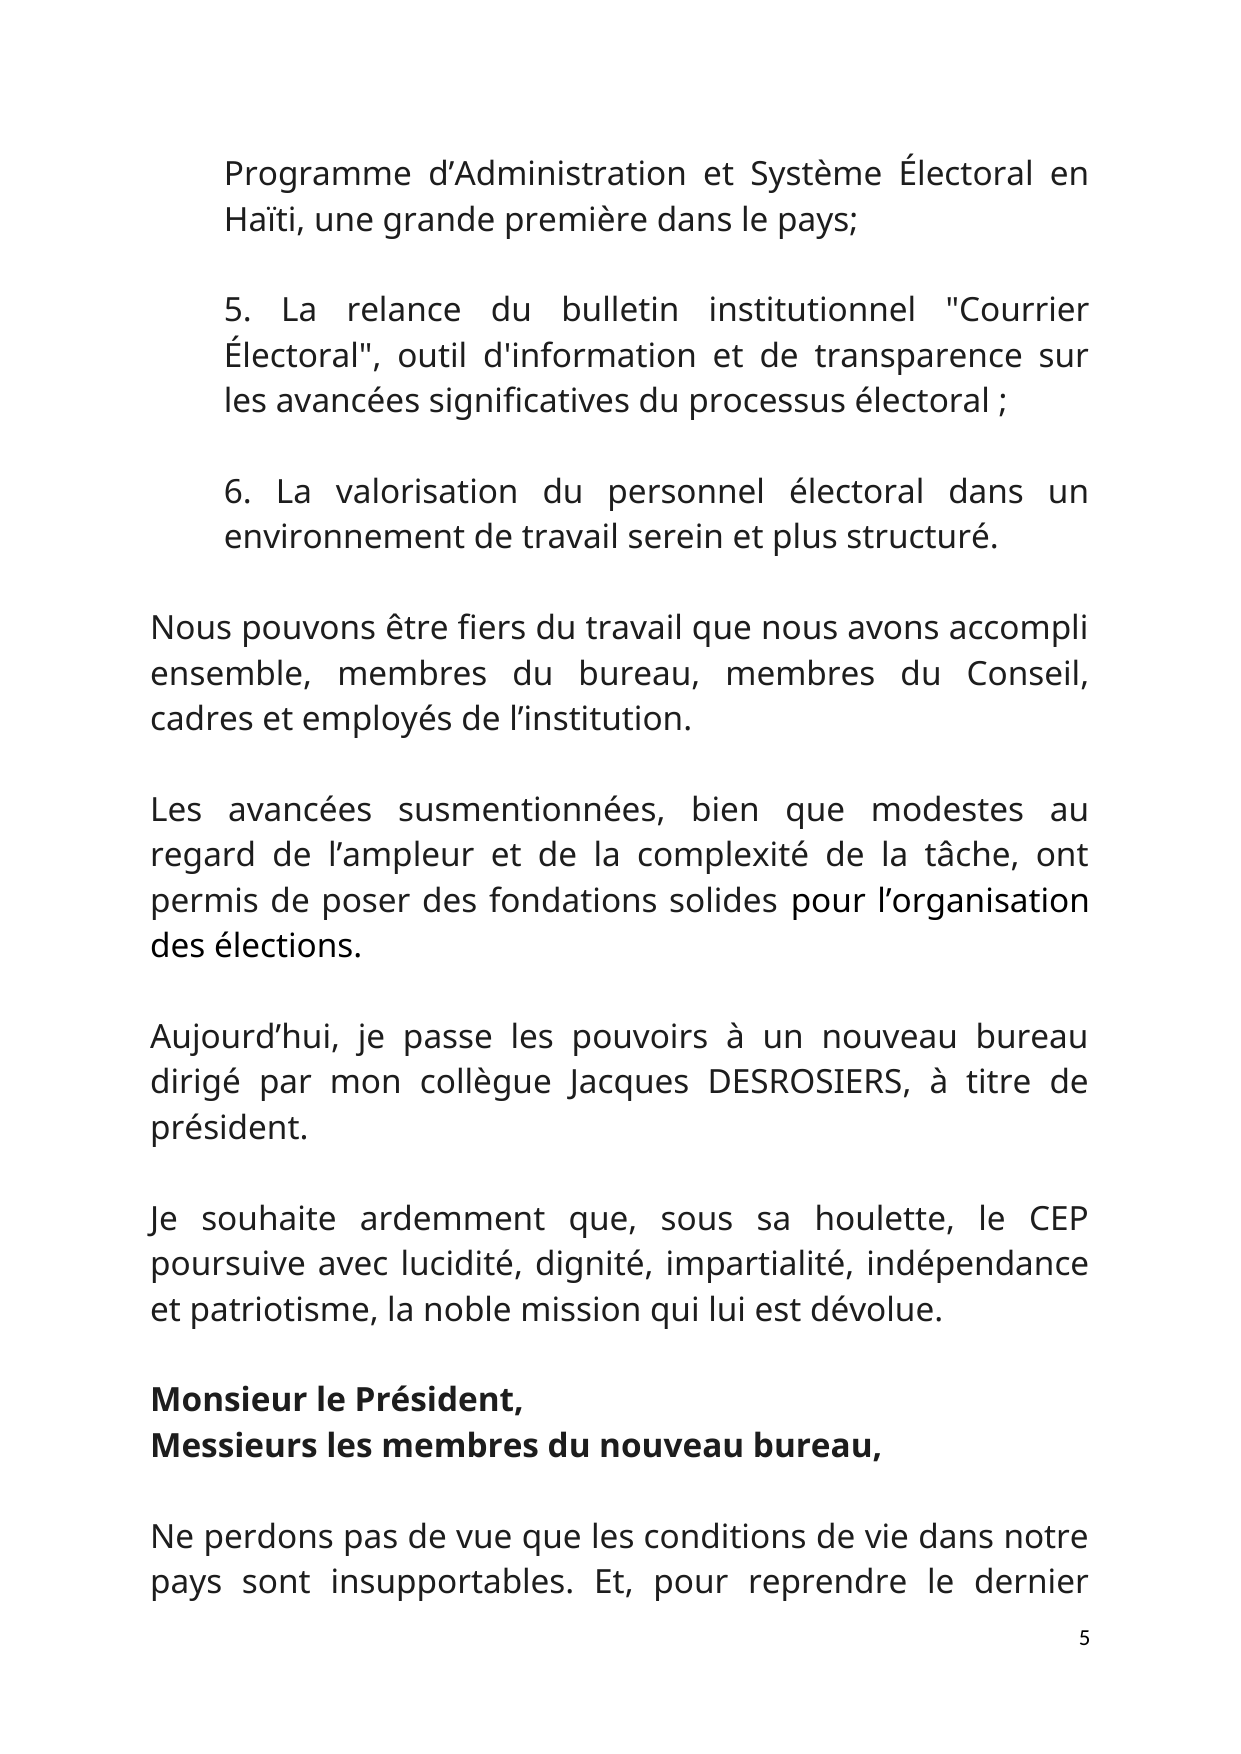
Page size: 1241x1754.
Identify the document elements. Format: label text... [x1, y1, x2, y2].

text Les avancées susmentionnées, bien que modestes au regard de l’ampleur et de la complexité de la tâche, ont permis de poser des fondations solides pour l’organisation des élections. [150, 786, 1090, 967]
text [150, 1512, 1090, 1603]
text Nous pouvons être fiers du travail que nous avons accompli ensemble, membres du bureau, membres du Conseil, cadres et employés de l’institution. [150, 604, 1090, 740]
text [224, 150, 1090, 241]
text Je souhaite ardemment que, sous sa houlette, le CEP poursuive avec lucidité, dignité, impartialité, indépendance et patriotisme, la noble mission qui lui est dévolue. [150, 1194, 1090, 1331]
text 5. La relance du bulletin institutionnel "Courrier Électoral", outil d'information et de transparence sur les avancées significatives du processus électoral ; [224, 286, 1090, 422]
text Messieurs les membres du nouveau bureau, [150, 1422, 1090, 1467]
text Monsieur le Président, [150, 1376, 1090, 1422]
text 6. La valorisation du personnel électoral dans un environnement de travail serein et plus structuré. [224, 468, 1090, 559]
text Aujourd’hui, je passe les pouvoirs à un nouveau bureau dirigé par mon collègue Jacques DESROSIERS, à titre de président. [150, 1013, 1090, 1149]
